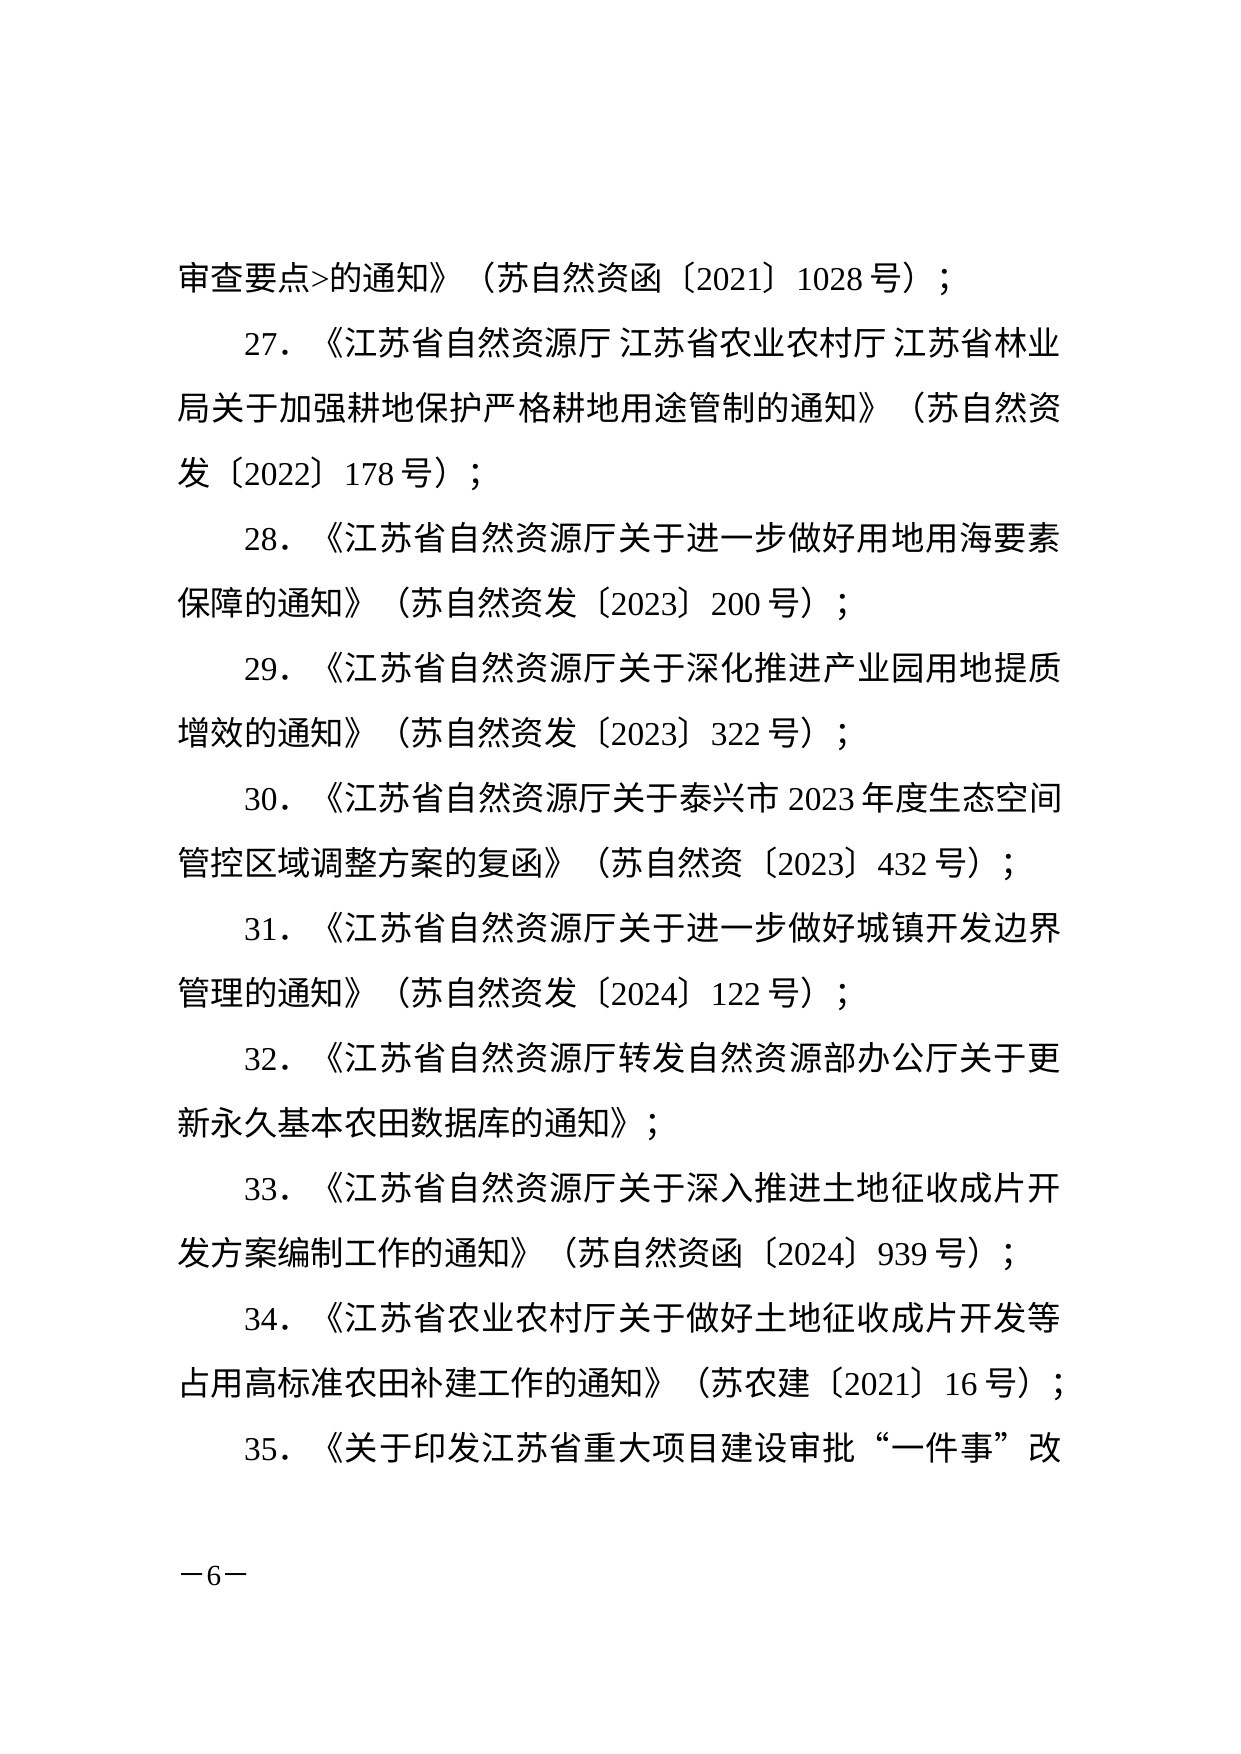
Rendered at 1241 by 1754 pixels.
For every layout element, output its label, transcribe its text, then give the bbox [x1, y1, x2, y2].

list 《江苏省自然资源厅关于深化推进产业园用地提质增效的通知》（苏自然资发〔2023〕322号）； [177, 633, 1063, 763]
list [177, 1413, 1063, 1478]
list 《江苏省自然资源厅 江苏省农业农村厅 江苏省林业局关于加强耕地保护严格耕地用途管制的通知》（苏自然资发〔2022〕178号）； [177, 308, 1063, 503]
list 《江苏省自然资源厅关于进一步做好城镇开发边界管理的通知》（苏自然资发〔2024〕122号）； [177, 893, 1063, 1023]
list 《江苏省自然资源厅关于进一步做好用地用海要素保障的通知》（苏自然资发〔2023〕200号）； [177, 503, 1063, 633]
list 《江苏省农业农村厅关于做好土地征收成片开发等占用高标准农田补建工作的通知》（苏农建〔2021〕16号）； [177, 1283, 1063, 1413]
list 《江苏省自然资源厅关于深入推进土地征收成片开发方案编制工作的通知》（苏自然资函〔2024〕939号）； [177, 1153, 1063, 1283]
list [177, 243, 1063, 308]
list 《江苏省自然资源厅关于泰兴市2023年度生态空间管控区域调整方案的复函》（苏自然资〔2023〕432号）； [177, 763, 1063, 893]
list 《江苏省自然资源厅转发自然资源部办公厅关于更新永久基本农田数据库的通知》； [177, 1023, 1063, 1153]
